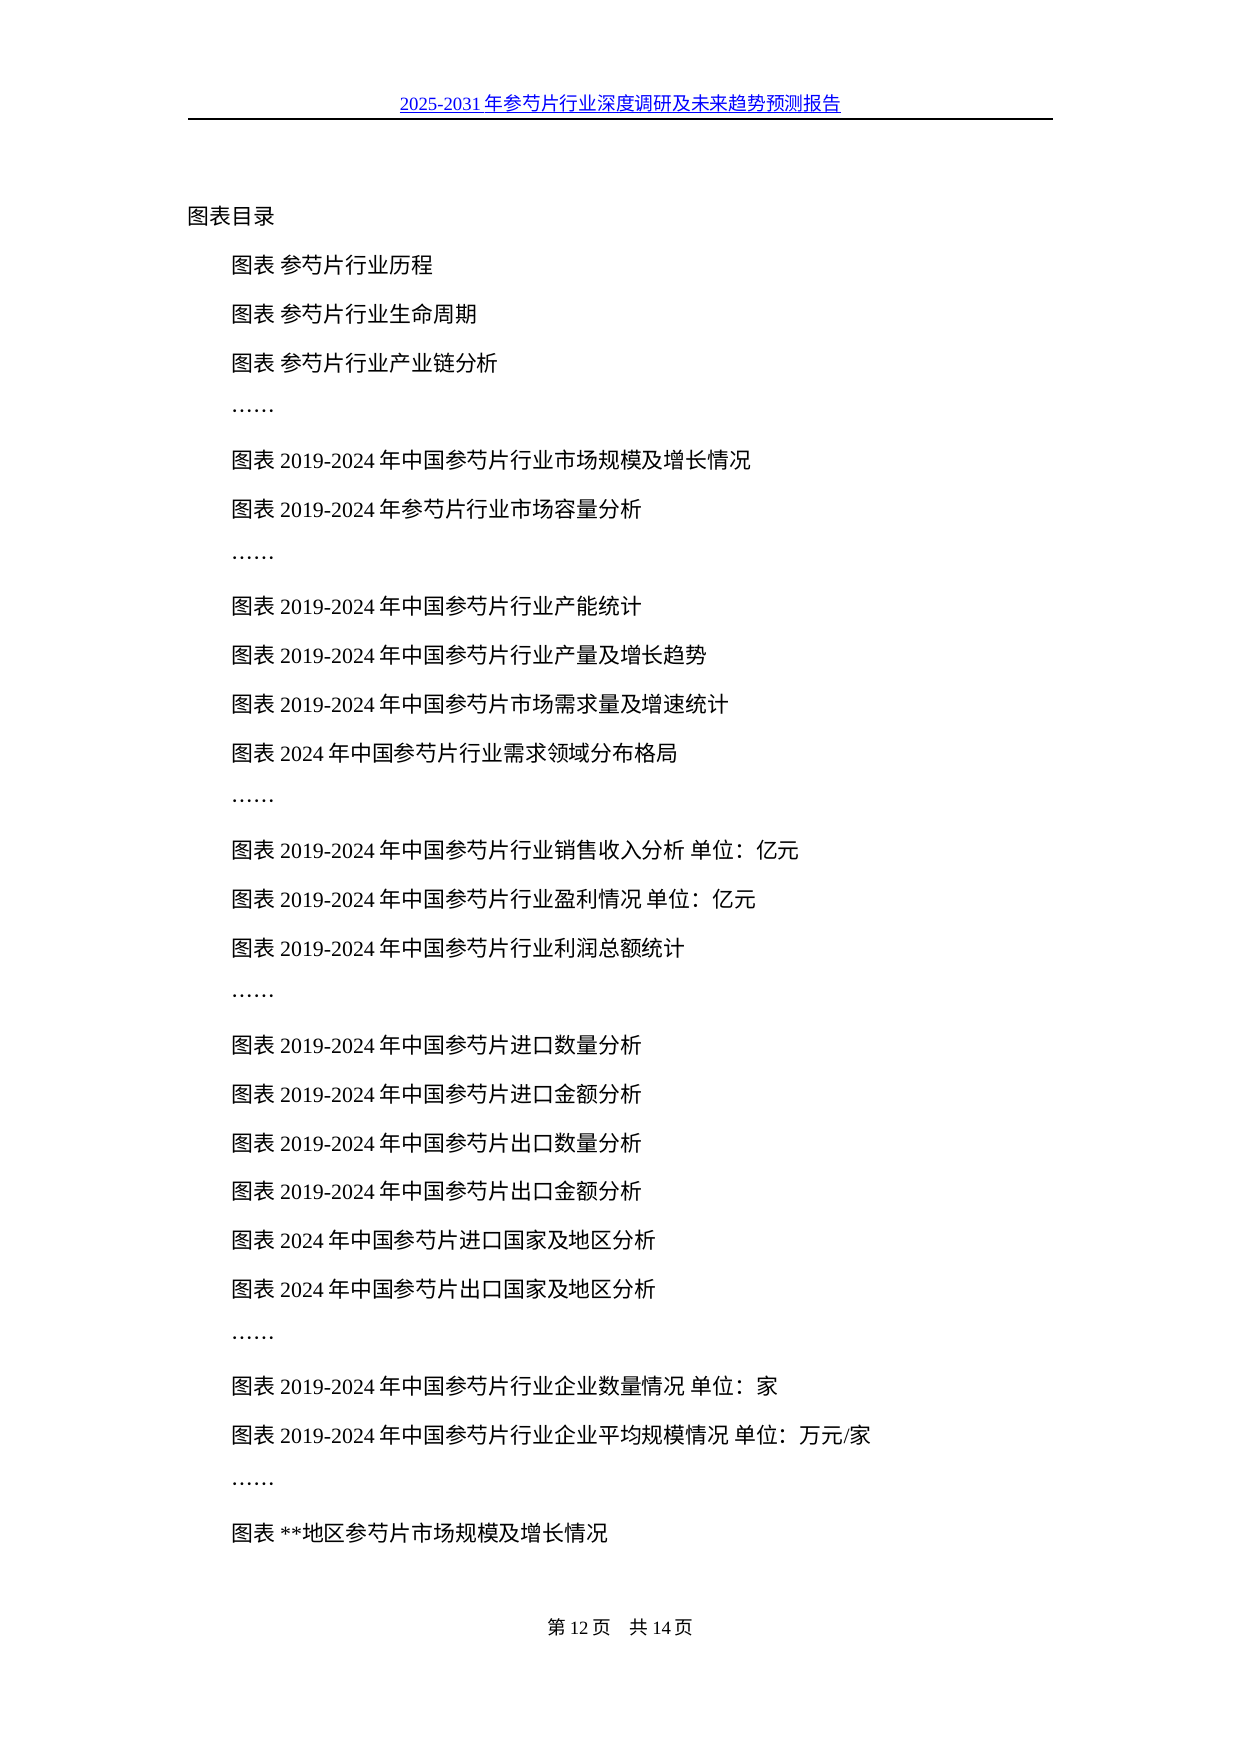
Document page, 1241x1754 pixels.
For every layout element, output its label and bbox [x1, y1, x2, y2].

text [187, 150, 1053, 1548]
